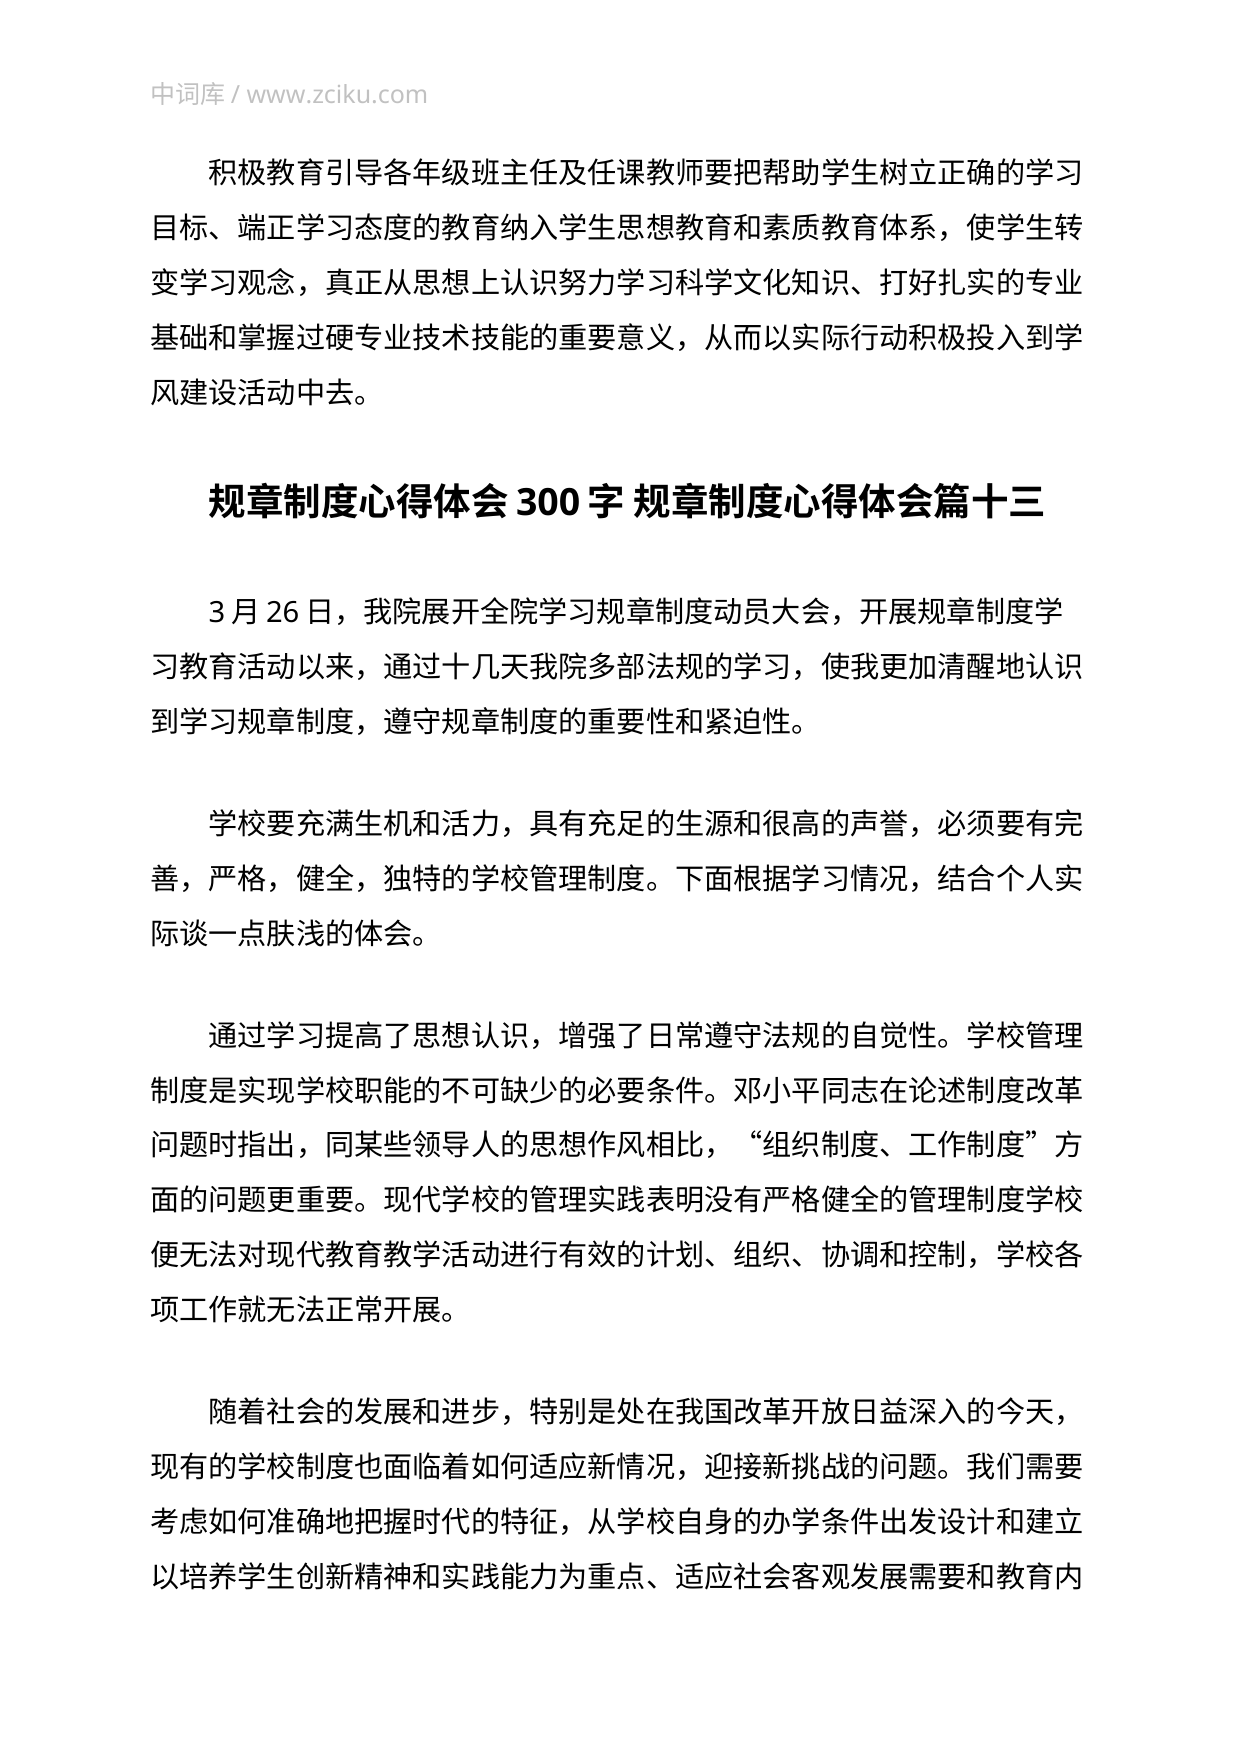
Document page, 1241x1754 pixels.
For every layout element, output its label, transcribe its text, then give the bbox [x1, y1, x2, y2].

text 规章制度心得体会300字 规章制度心得体会篇十三 [150, 471, 1090, 526]
text 通过学习提高了思想认识，增强了日常遵守法规的自觉性。学校管理制度是实现学校职能的不可缺少的必要条件。邓小平同志在论述制度改革问题时指出，同某些领导人的思想作风相比，“组织制度、工作制度”方面的问题更重要。现代学校的管理实践表明没有严格健全的管理制度学校便无法对现代教育教学活动进行有效的计划、组织、协调和控制，学校各项工作就无法正常开展。 [150, 1012, 1090, 1329]
text 学校要充满生机和活力，具有充足的生源和很高的声誉，必须要有完善，严格，健全，独特的学校管理制度。下面根据学习情况，结合个人实际谈一点肤浅的体会。 [150, 801, 1090, 953]
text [150, 1388, 1090, 1595]
text 3月26日，我院展开全院学习规章制度动员大会，开展规章制度学习教育活动以来，通过十几天我院多部法规的学习，使我更加清醒地认识到学习规章制度，遵守规章制度的重要性和紧迫性。 [150, 589, 1090, 741]
text 积极教育引导各年级班主任及任课教师要把帮助学生树立正确的学习目标、端正学习态度的教育纳入学生思想教育和素质教育体系，使学生转变学习观念，真正从思想上认识努力学习科学文化知识、打好扎实的专业基础和掌握过硬专业技术技能的重要意义，从而以实际行动积极投入到学风建设活动中去。 [150, 150, 1090, 412]
